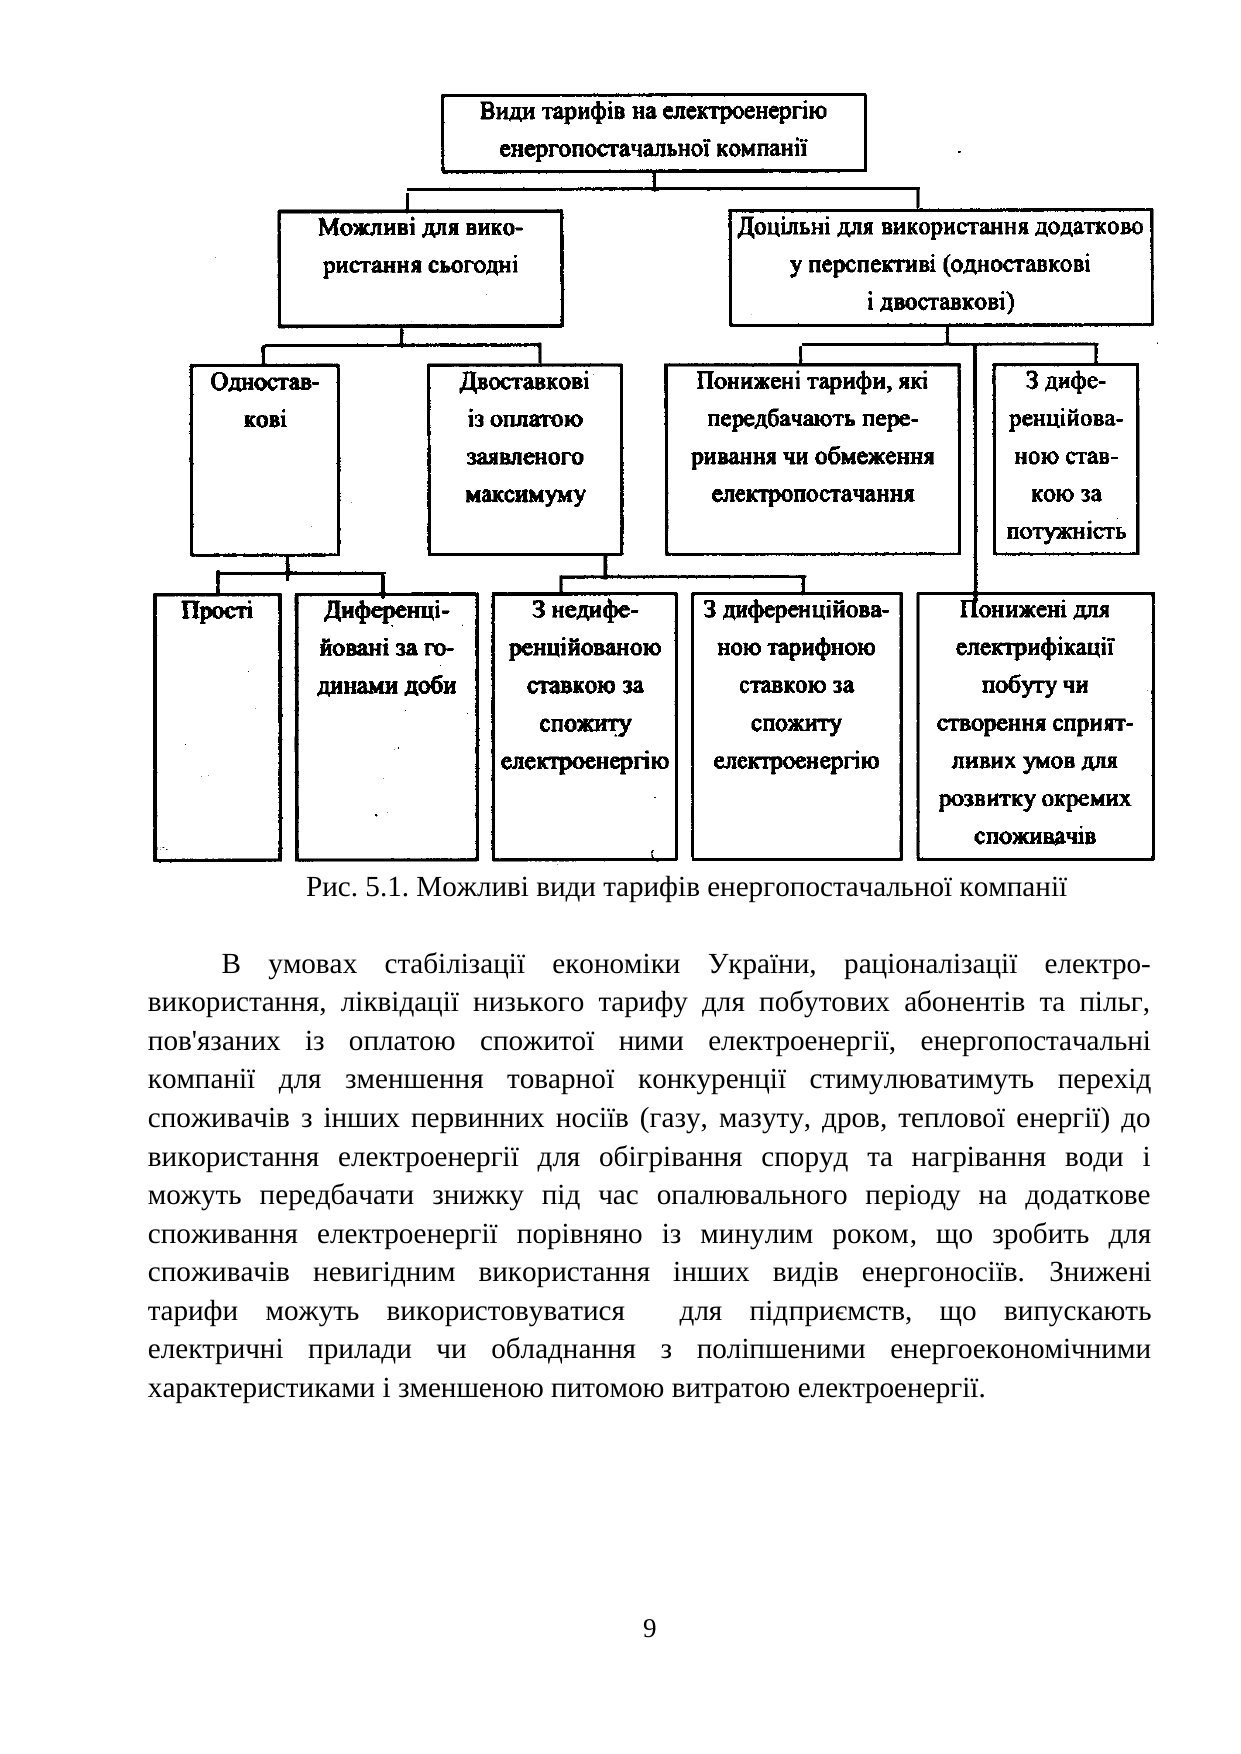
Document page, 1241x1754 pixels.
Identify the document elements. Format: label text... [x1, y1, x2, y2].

picture [147, 88, 1160, 865]
text В умовах стабілізації економіки України, раціоналізації електро-використання, ліквідації низького тарифу для побутових абонентів та пільг, пов'язаних із оплатою спожитої ними електроенергії, енергопостачальні компанії для зменшення товарної конкуренції стимулюватимуть перехід споживачів з інших первинних носіїв (газу, мазуту, дров, теплової енергії) до використання електроенергії для обігрівання споруд та нагрівання води і можуть передбачати знижку під час опалювального періоду на додаткове споживання електроенергії порівняно із минулим роком, що зробить для споживачів невигідним використання інших видів енергоносіїв. Знижені тарифи можуть використовуватися для підприємств, що випускають електричні прилади чи обладнання з поліпшеними енергоекономічними характеристиками і зменшеною питомою витратою електроенергії. [148, 946, 1152, 1403]
text Рис. 5.1. Можливі види тарифів енергопостачальної компанії [148, 869, 1152, 902]
